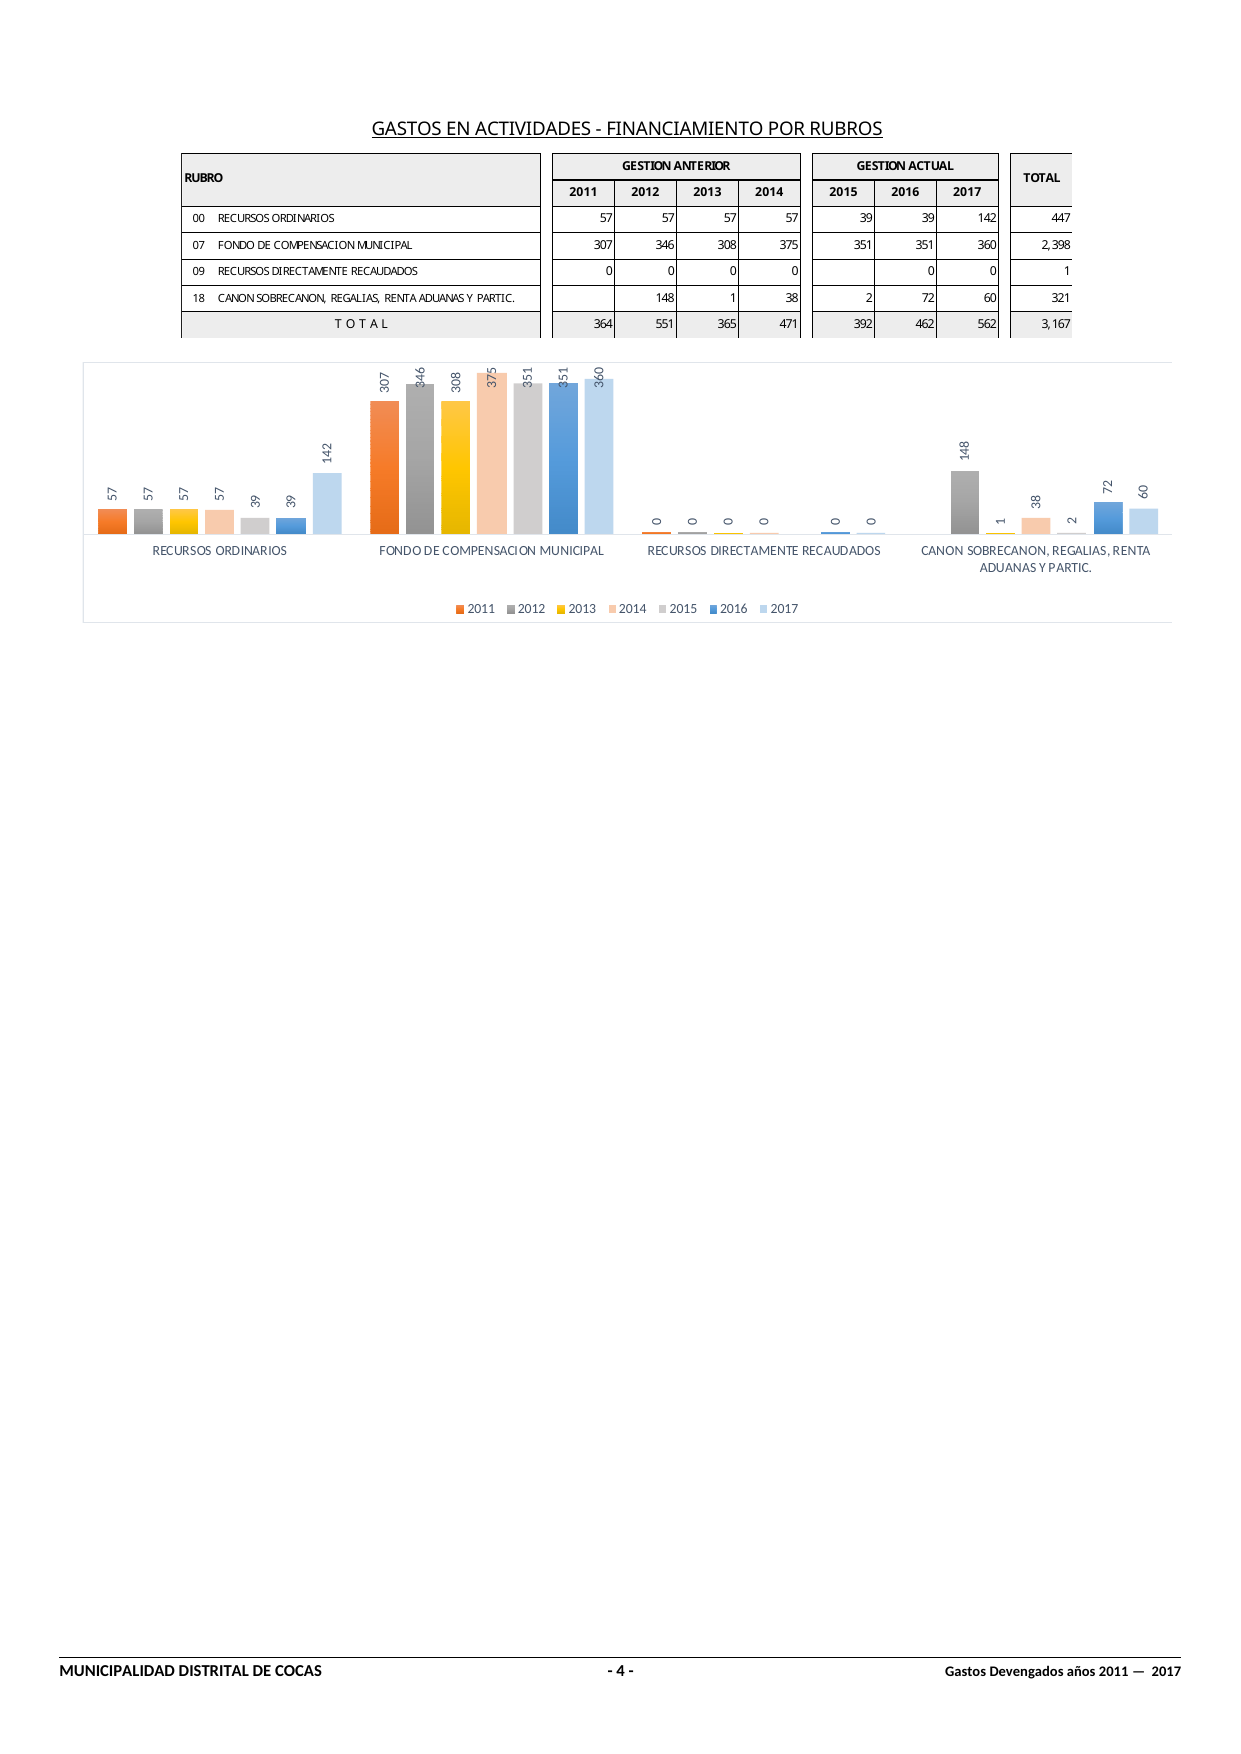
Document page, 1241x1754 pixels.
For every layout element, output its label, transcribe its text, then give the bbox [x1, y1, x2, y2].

table_header GASTOS EN ACTIVIDADES - FINANCIAMIENTO POR RUBROS [59, 71, 1195, 629]
